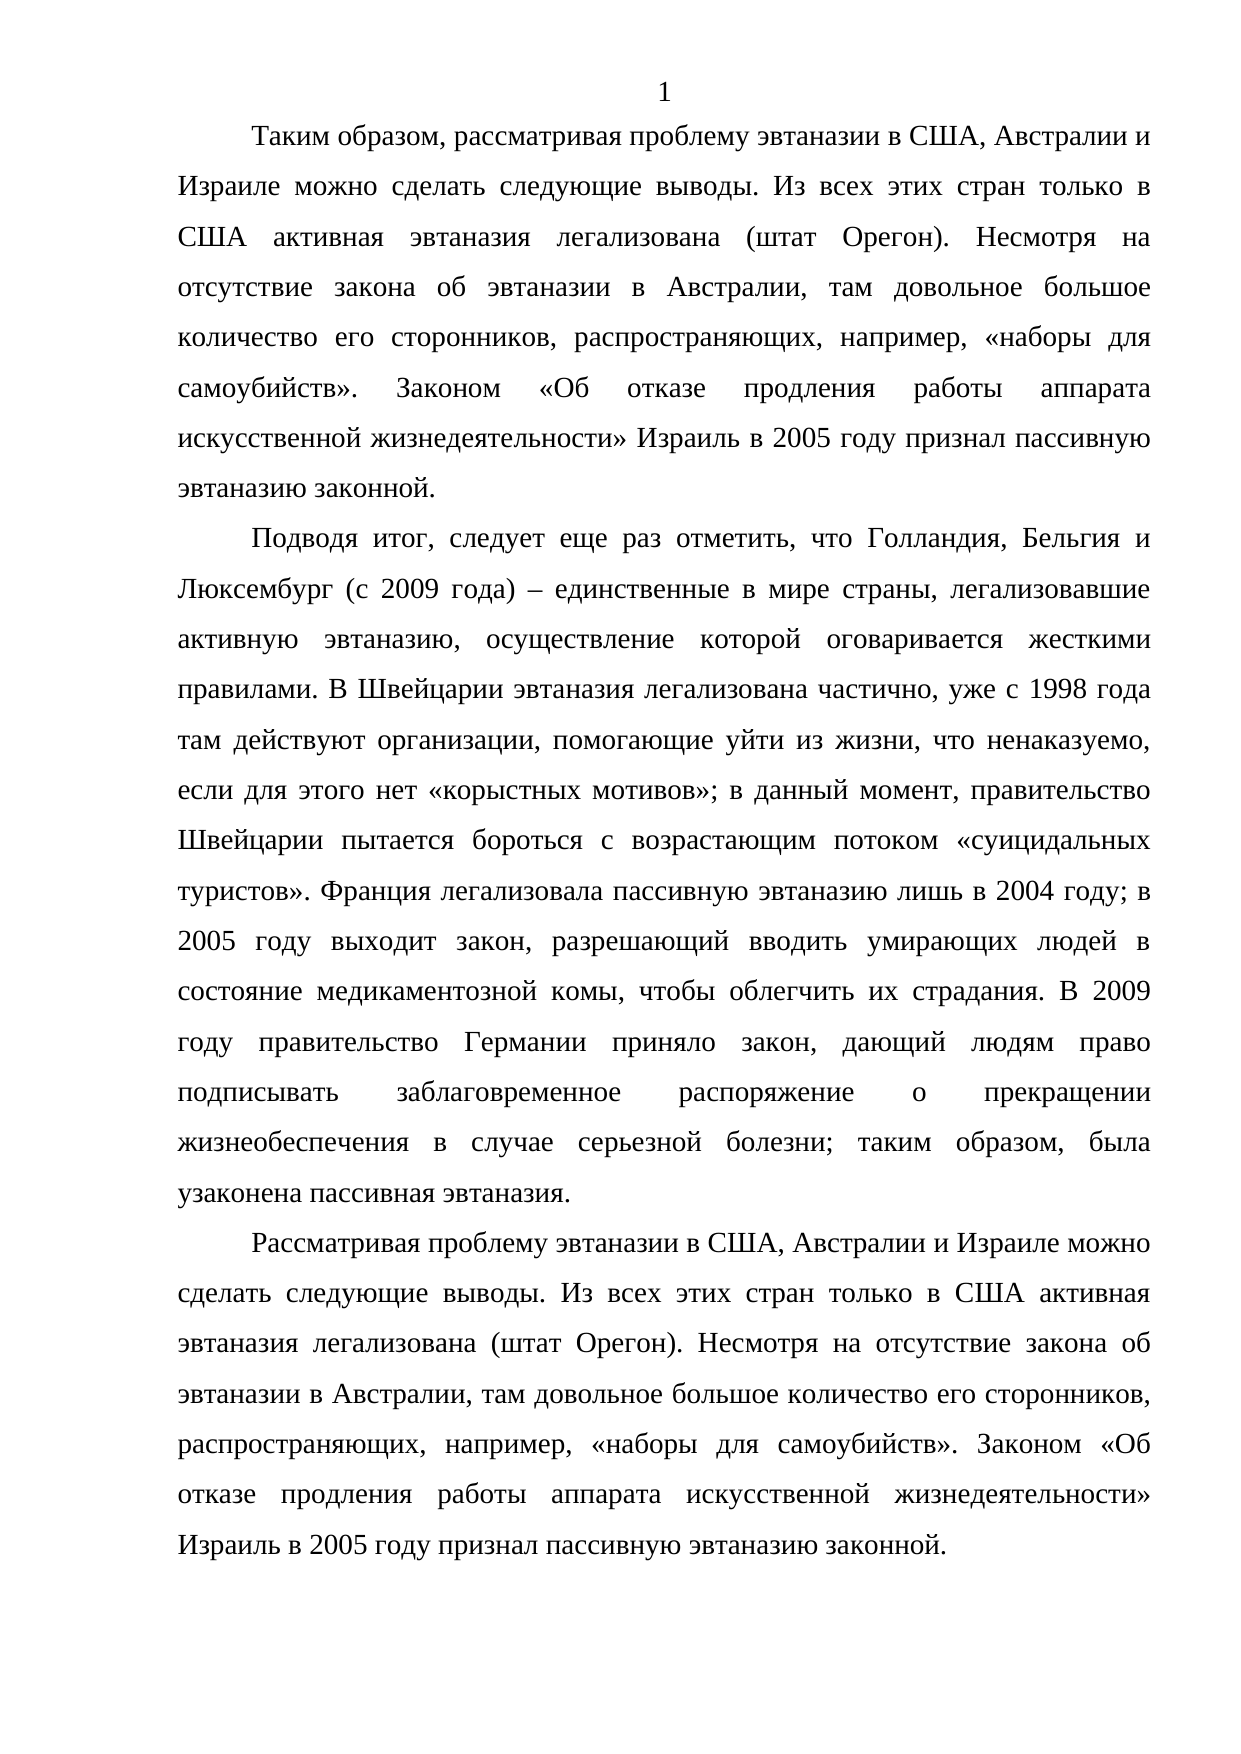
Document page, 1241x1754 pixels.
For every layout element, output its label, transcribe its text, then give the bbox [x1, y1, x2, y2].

text Подводя итог, следует еще раз отметить, что Голландия, Бельгия и Люксембург (с 2009 года) – единственные в мире страны, легализовавшие активную эвтаназию, осуществление которой оговаривается жесткими правилами. В Швейцарии эвтаназия легализована частично, уже с 1998 года там действуют организации, помогающие уйти из жизни, что ненаказуемо, если для этого нет «корыстных мотивов»; в данный момент, правительство Швейцарии пытается бороться с возрастающим потоком «суицидальных туристов». Франция легализовала пассивную эвтаназию лишь в 2004 году; в 2005 году выходит закон, разрешающий вводить умирающих людей в состояние медикаментозной комы, чтобы облегчить их страдания. В 2009 году правительство Германии приняло закон, дающий людям право подписывать заблаговременное распоряжение о прекращении жизнеобеспечения в случае серьезной болезни; таким образом, была узаконена пассивная эвтаназия. [177, 521, 1152, 1208]
text Таким образом, рассматривая проблему эвтаназии в США, Австралии и Израиле можно сделать следующие выводы. Из всех этих стран только в США активная эвтаназия легализована (штат Орегон). Несмотря на отсутствие закона об эвтаназии в Австралии, там довольное большое количество его сторонников, распространяющих, например, «наборы для самоубийств». Законом «Об отказе продления работы аппарата искусственной жизнедеятельности» Израиль в 2005 году признал пассивную эвтаназию законной. [177, 118, 1152, 504]
text Рассматривая проблему эвтаназии в США, Австралии и Израиле можно сделать следующие выводы. Из всех этих стран только в США активная эвтаназия легализована (штат Орегон). Несмотря на отсутствие закона об эвтаназии в Австралии, там довольное большое количество его сторонников, распространяющих, например, «наборы для самоубийств». Законом «Об отказе продления работы аппарата искусственной жизнедеятельности» Израиль в 2005 году признал пассивную эвтаназию законной. [177, 1225, 1152, 1560]
